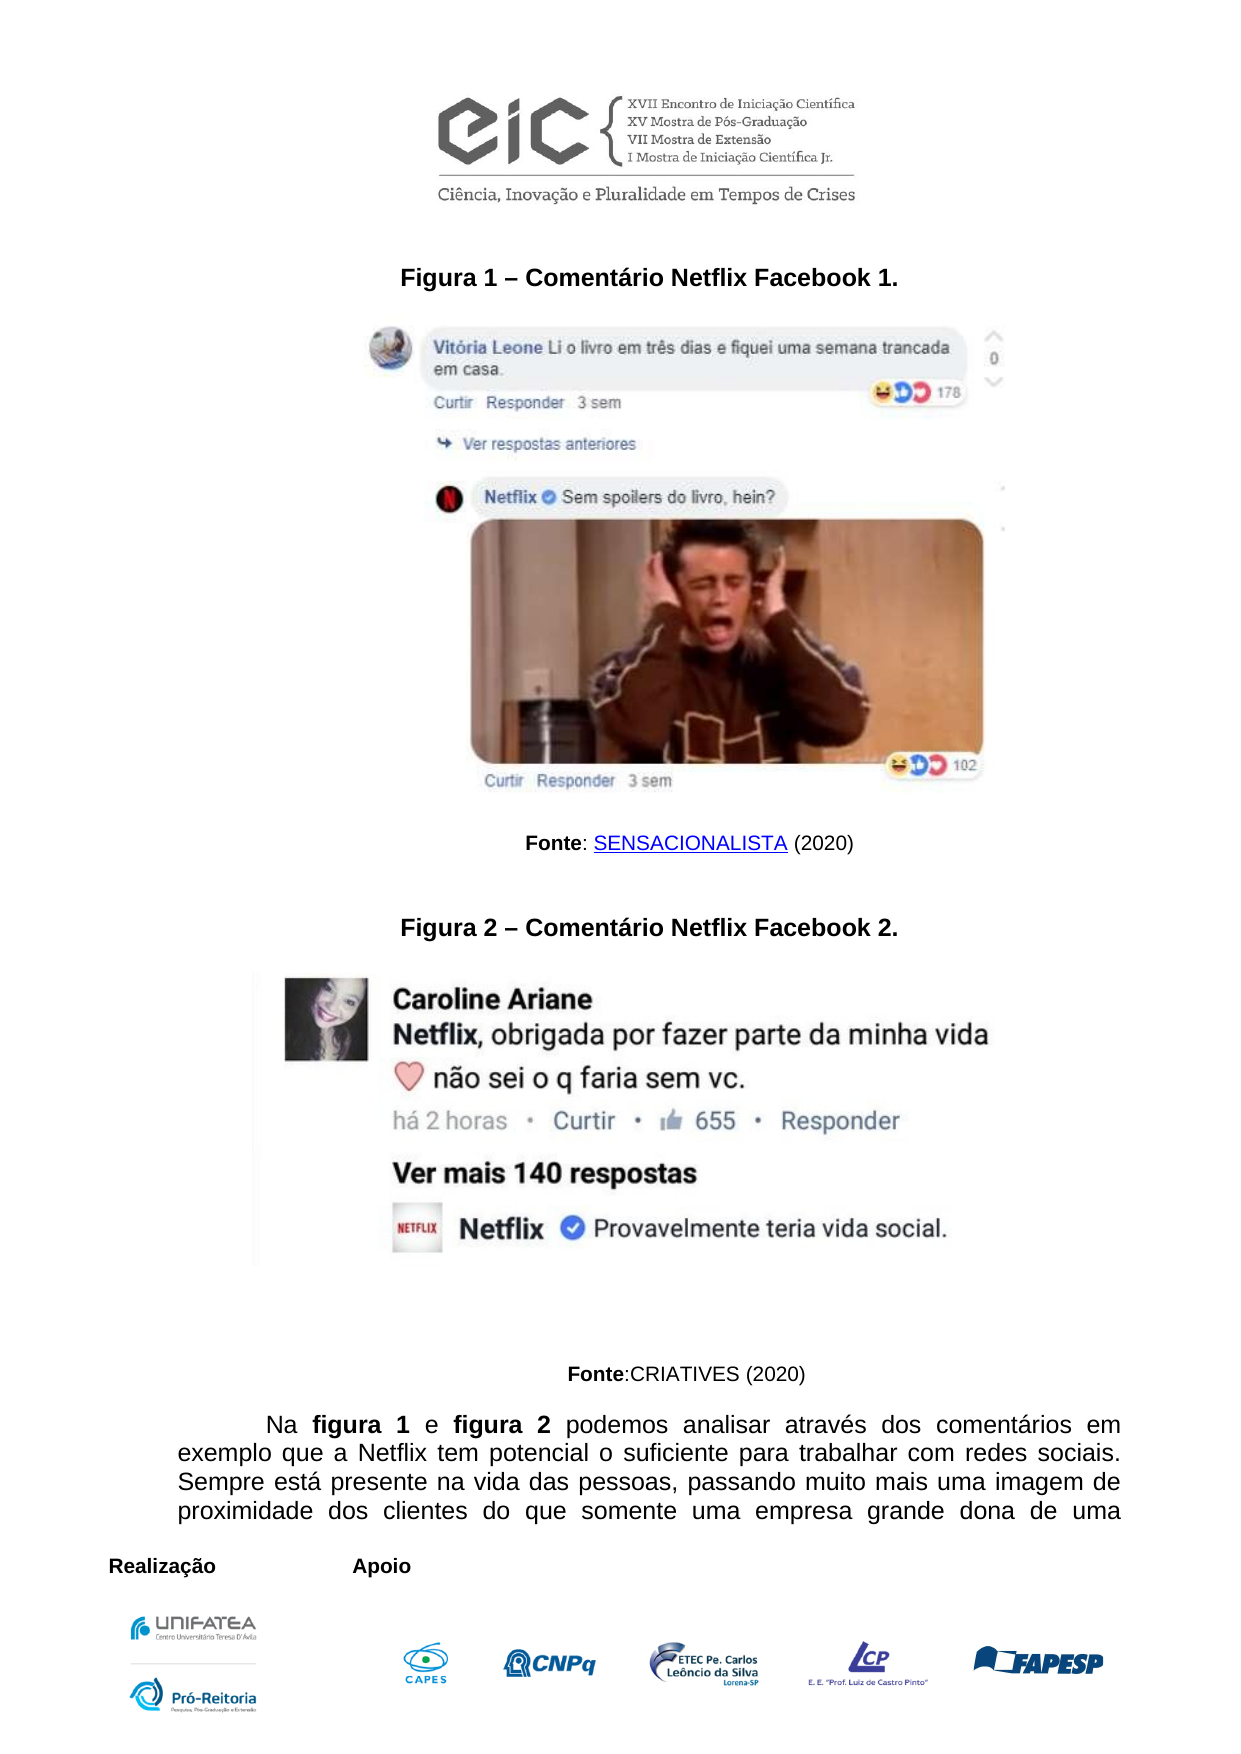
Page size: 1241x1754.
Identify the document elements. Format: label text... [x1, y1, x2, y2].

picture [363, 315, 1010, 808]
picture [177, 75, 1123, 224]
text Figura 2 – Comentário Netflix Facebook 2. [177, 913, 1122, 941]
picture [67, 1586, 290, 1744]
picture [384, 1584, 1104, 1742]
text Fonte: SENSACIONALISTA (2020) [177, 831, 1122, 855]
picture [252, 973, 1047, 1266]
text Fonte:CRIATIVES (2020) [177, 1362, 1122, 1386]
text Figura 1 – Comentário Netflix Facebook 1. [177, 263, 1122, 292]
